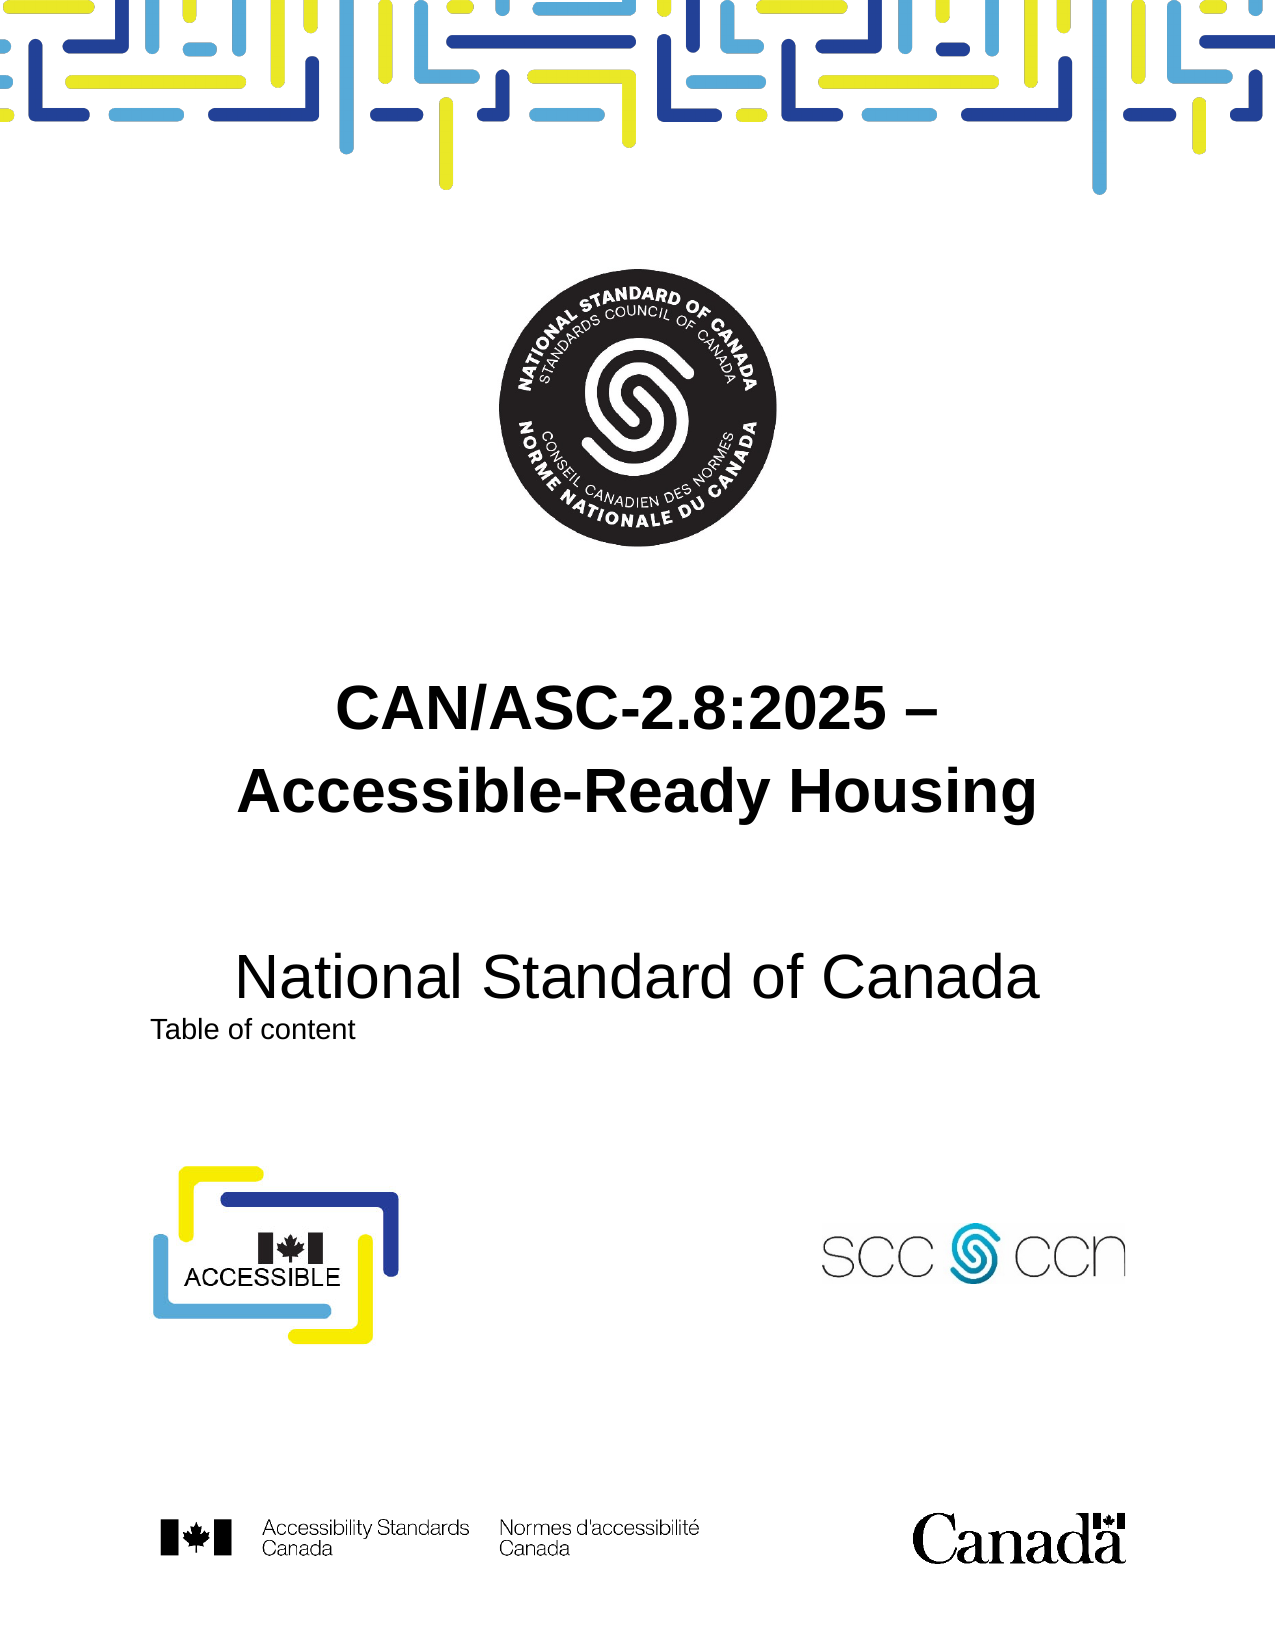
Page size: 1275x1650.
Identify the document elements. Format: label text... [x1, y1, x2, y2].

text National Standard of Canada [150, 940, 1125, 1012]
picture [150, 1509, 752, 1566]
picture [0, 0, 1275, 204]
picture [486, 256, 789, 559]
picture [143, 1161, 402, 1347]
picture [897, 1497, 1127, 1566]
picture [822, 1223, 1125, 1284]
text CAN/ASC-2.8:2025 – Accessible-Ready Housing [150, 671, 1125, 825]
